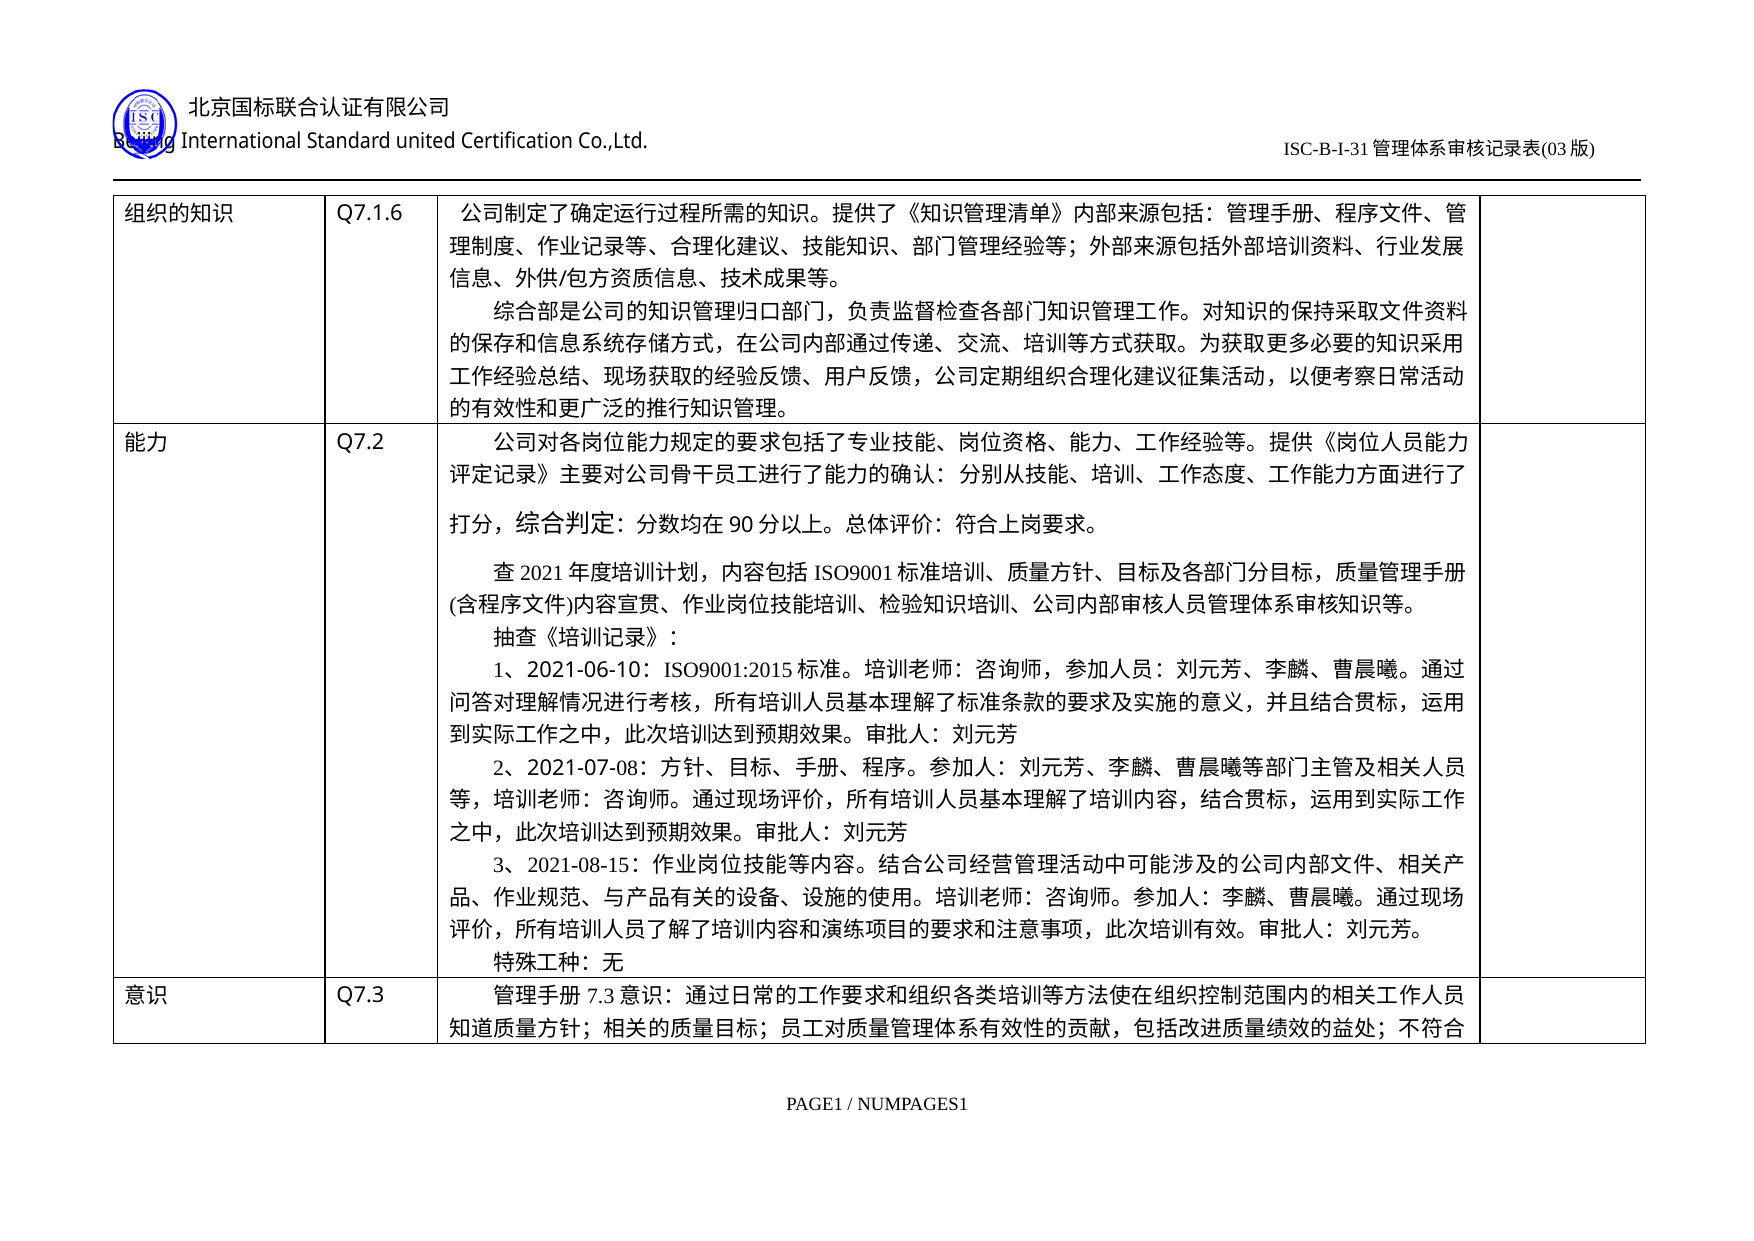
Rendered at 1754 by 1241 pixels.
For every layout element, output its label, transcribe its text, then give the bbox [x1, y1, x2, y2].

table_cell [1481, 424, 1645, 977]
picture [112, 89, 180, 158]
table_cell [1481, 978, 1645, 1043]
table_cell [1481, 196, 1645, 423]
table_cell 组织的知识 [114, 196, 324, 423]
table_cell 公司制定了确定运行过程所需的知识。提供了《知识管理清单》内部来源包括：管理手册、程序文件、管理制度、作业记录等、合理化建议、技能知识、部门管理经验等；外部来源包括外部培训资料、行业发展信息、外供/包方资质信息、技术成果等。 综合部是公司的知识管理归口部门，负责监督检查各部门知识管理工作。对知识的保持采取文件资料的保存和信息系统存储方式，在公司内部通过传递、交流、培训等方式获取。为获取更多必要的知识采用工作经验总结、现场获取的经验反馈、用户反馈，公司定期组织合理化建议征集活动，以便考察日常活动的有效性和更广泛的推行知识管理。 [438, 196, 1479, 423]
table_cell Q7.3 [326, 978, 437, 1043]
table_cell 意识 [114, 978, 324, 1043]
table_cell 公司对各岗位能力规定的要求包括了专业技能、岗位资格、能力、工作经验等。提供《岗位人员能力评定记录》主要对公司骨干员工进行了能力的确认：分别从技能、培训、工作态度、工作能力方面进行了打分，综合判定：分数均在90分以上。总体评价：符合上岗要求。 查 2021年度培训计划，内容包括ISO9001标准培训、质量方针、目标及各部门分目标，质量管理手册(含程序文件)内容宣贯、作业岗位技能培训、检验知识培训、公司内部审核人员管理体系审核知识等。 抽查《培训记录》： 1、2021-06-10：ISO9001:2015标准。培训老师：咨询师，参加人员：刘元芳、李麟、曹晨曦。通过问答对理解情况进行考核，所有培训人员基本理解了标准条款的要求及实施的意义，并且结合贯标，运用到实际工作之中，此次培训达到预期效果。审批人：刘元芳 2、2021-07-08：方针、目标、手册、程序。参加人：刘元芳、李麟、曹晨曦等部门主管及相关人员等，培训老师：咨询师。通过现场评价，所有培训人员基本理解了培训内容，结合贯标，运用到实际工作之中，此次培训达到预期效果。审批人：刘元芳 3、2021-08-15：作业岗位技能等内容。结合公司经营管理活动中可能涉及的公司内部文件、相关产品、作业规范、与产品有关的设备、设施的使用。培训老师：咨询师。参加人：李麟、曹晨曦。通过现场评价，所有培训人员了解了培训内容和演练项目的要求和注意事项，此次培训有效。审批人：刘元芳。 特殊工种：无 [438, 424, 1479, 977]
table_cell 能力 [114, 424, 324, 977]
table_cell Q7.1.6 [326, 196, 437, 423]
table_cell Q7.2 [326, 424, 437, 977]
